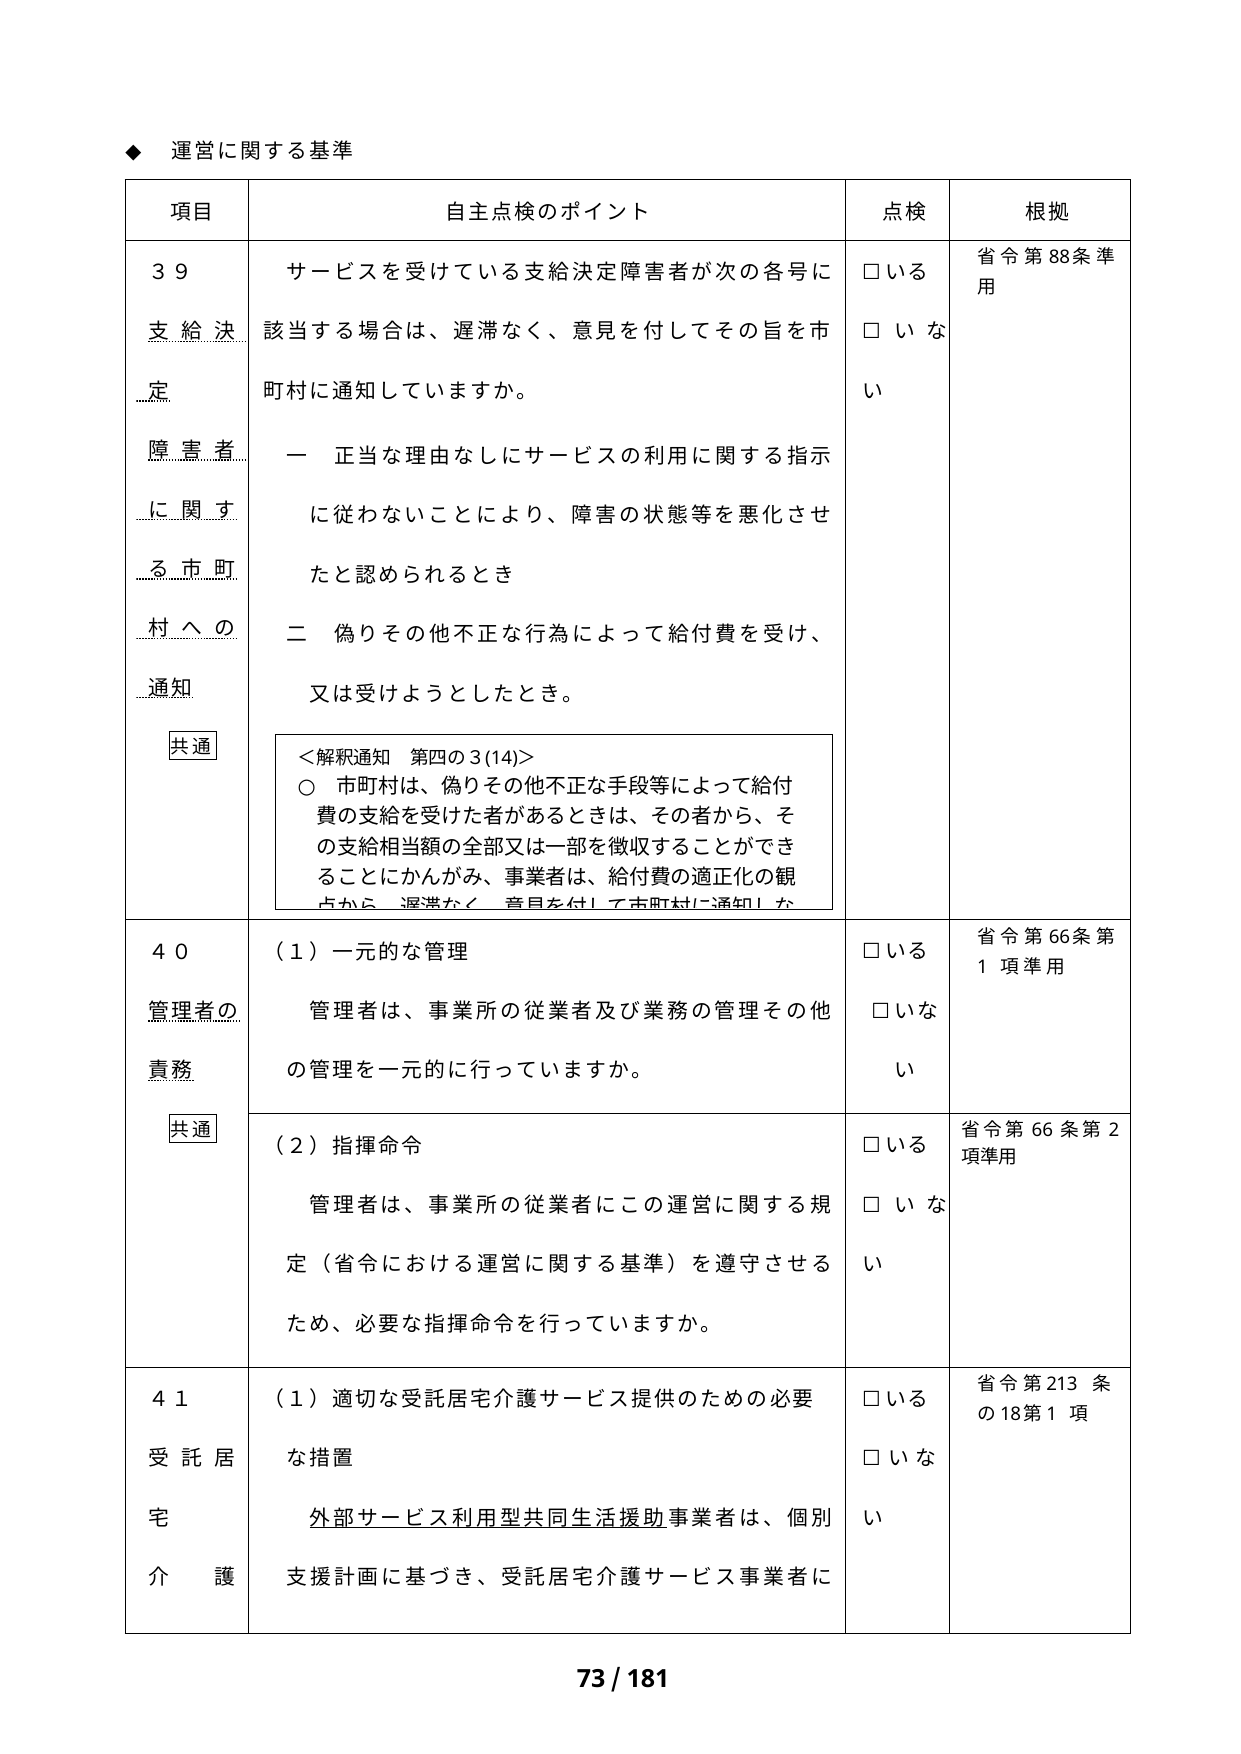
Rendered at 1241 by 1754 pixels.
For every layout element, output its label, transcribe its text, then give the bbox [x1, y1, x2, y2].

table_cell （２）指揮命令 管理者は、事業所の従業者にこの運営に関する規定（省令における運営に関する基準）を遵守させるため、必要な指揮命令を行っていますか。 [249, 1114, 845, 1367]
table_cell 省令第66条第2項準用 [950, 1114, 1130, 1367]
table_header 自主点検のポイント [249, 180, 845, 240]
table_header 点検 [846, 180, 949, 240]
table_cell ☐いる ☐いない [846, 1114, 949, 1367]
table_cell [249, 1368, 845, 1633]
table_cell ☐いる ☐いない [846, 1368, 949, 1633]
table_header 項目 [126, 180, 248, 240]
table_cell 省令第213条の18第1項 [950, 1368, 1130, 1633]
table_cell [126, 1368, 248, 1633]
table_cell ☐いる ☐いない [846, 920, 949, 1113]
table_cell ☐いる ☐いない [846, 241, 949, 919]
table_cell 省令第66条第1項準用 [950, 920, 1130, 1113]
table_cell （１）一元的な管理 管理者は、事業所の従業者及び業務の管理その他の管理を一元的に行っていますか。 [249, 920, 845, 1113]
table_cell ３９ 支給決定 障害者に関する市町村への通知 共通 [126, 241, 248, 919]
table_cell サービスを受けている支給決定障害者が次の各号に該当する場合は、遅滞なく、意見を付してその旨を市町村に通知していますか。 一 正当な理由なしにサービスの利用に関する指示に従わないことにより、障害の状態等を悪化させたと認められるとき 二 偽りその他不正な行為によって給付費を受け、又は受けようとしたとき。 [249, 241, 845, 919]
text ◆ 運営に関する基準 [125, 120, 1115, 179]
table_cell 省令第88条準用 [950, 241, 1130, 919]
table_cell ４０ 管理者の 責務 共通 [126, 920, 248, 1367]
table_header 根拠 [950, 180, 1130, 240]
